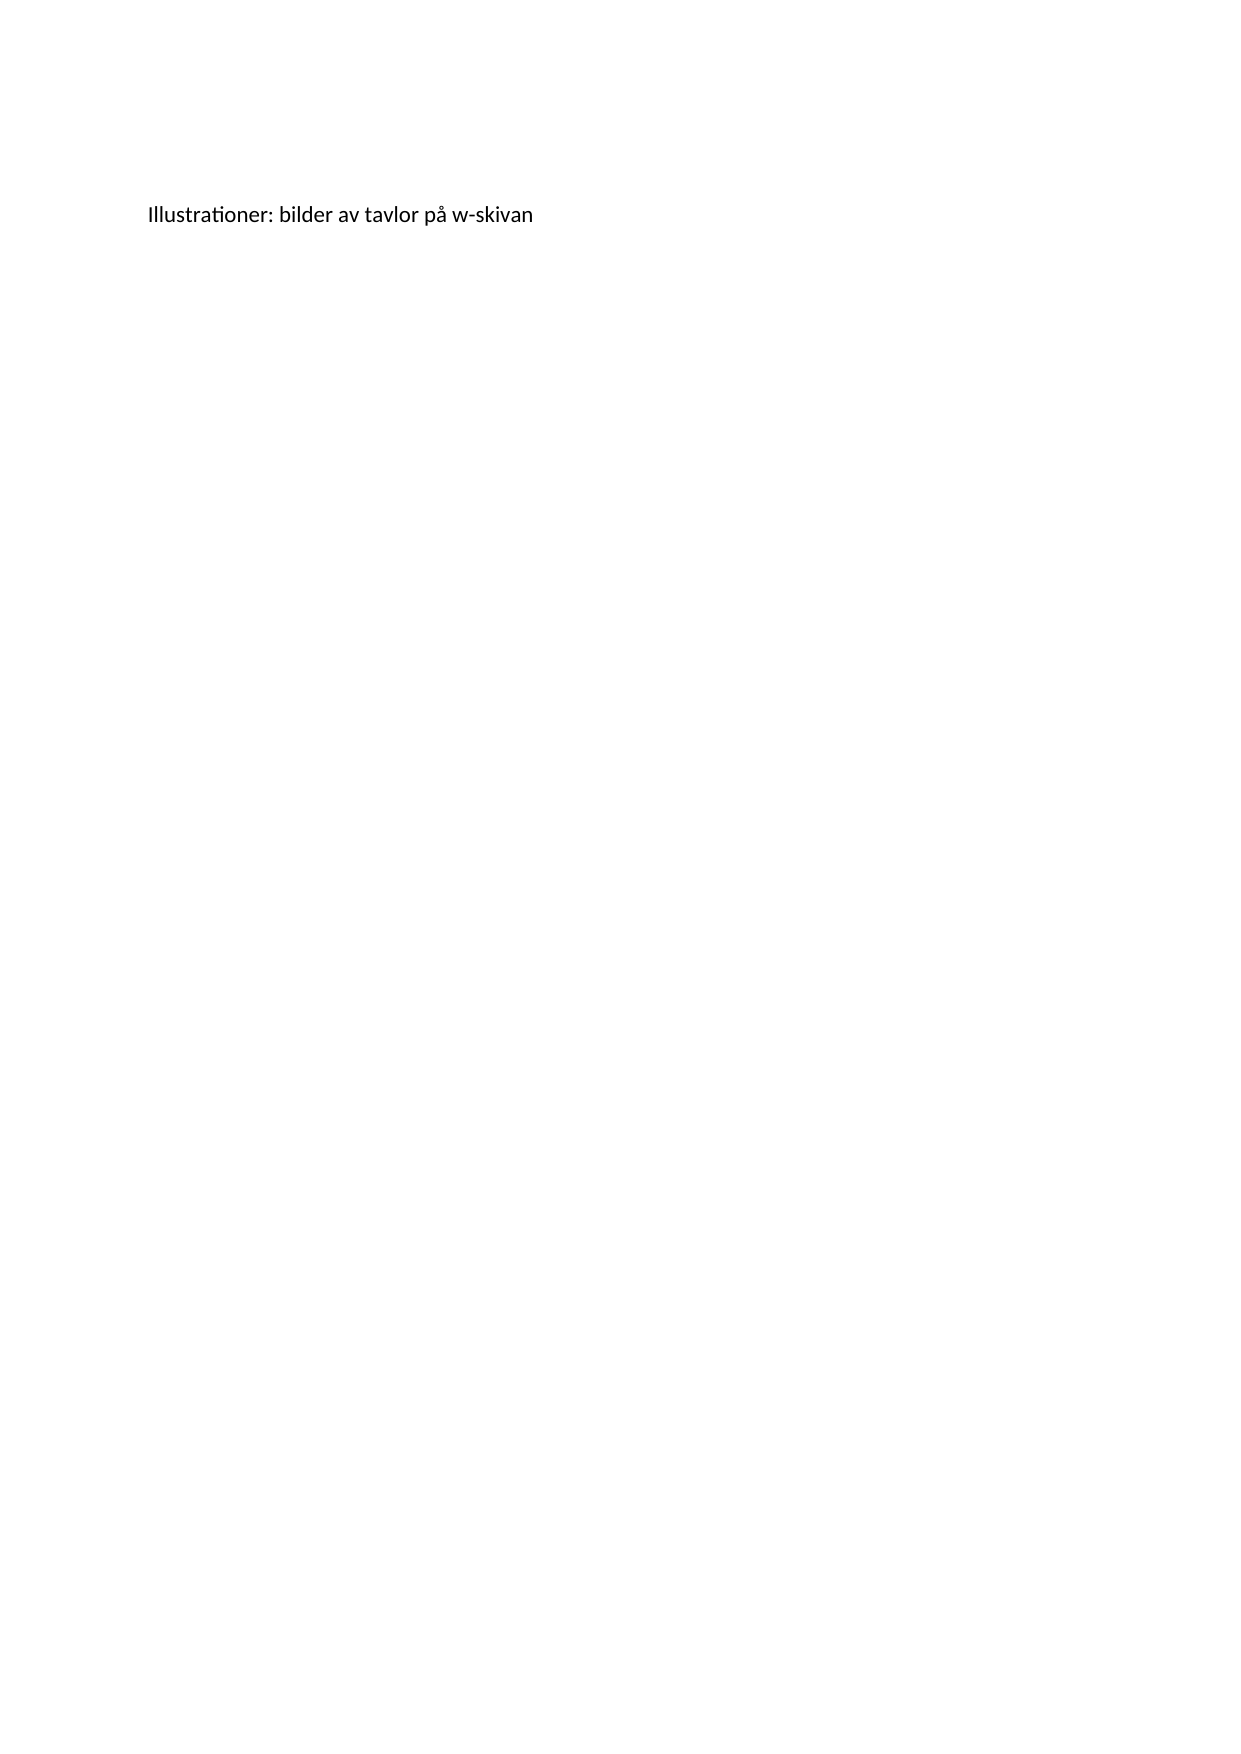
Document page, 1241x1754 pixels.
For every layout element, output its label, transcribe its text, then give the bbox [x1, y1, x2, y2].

text Illustrationer: bilder av tavlor på w-skivan [148, 201, 1093, 229]
